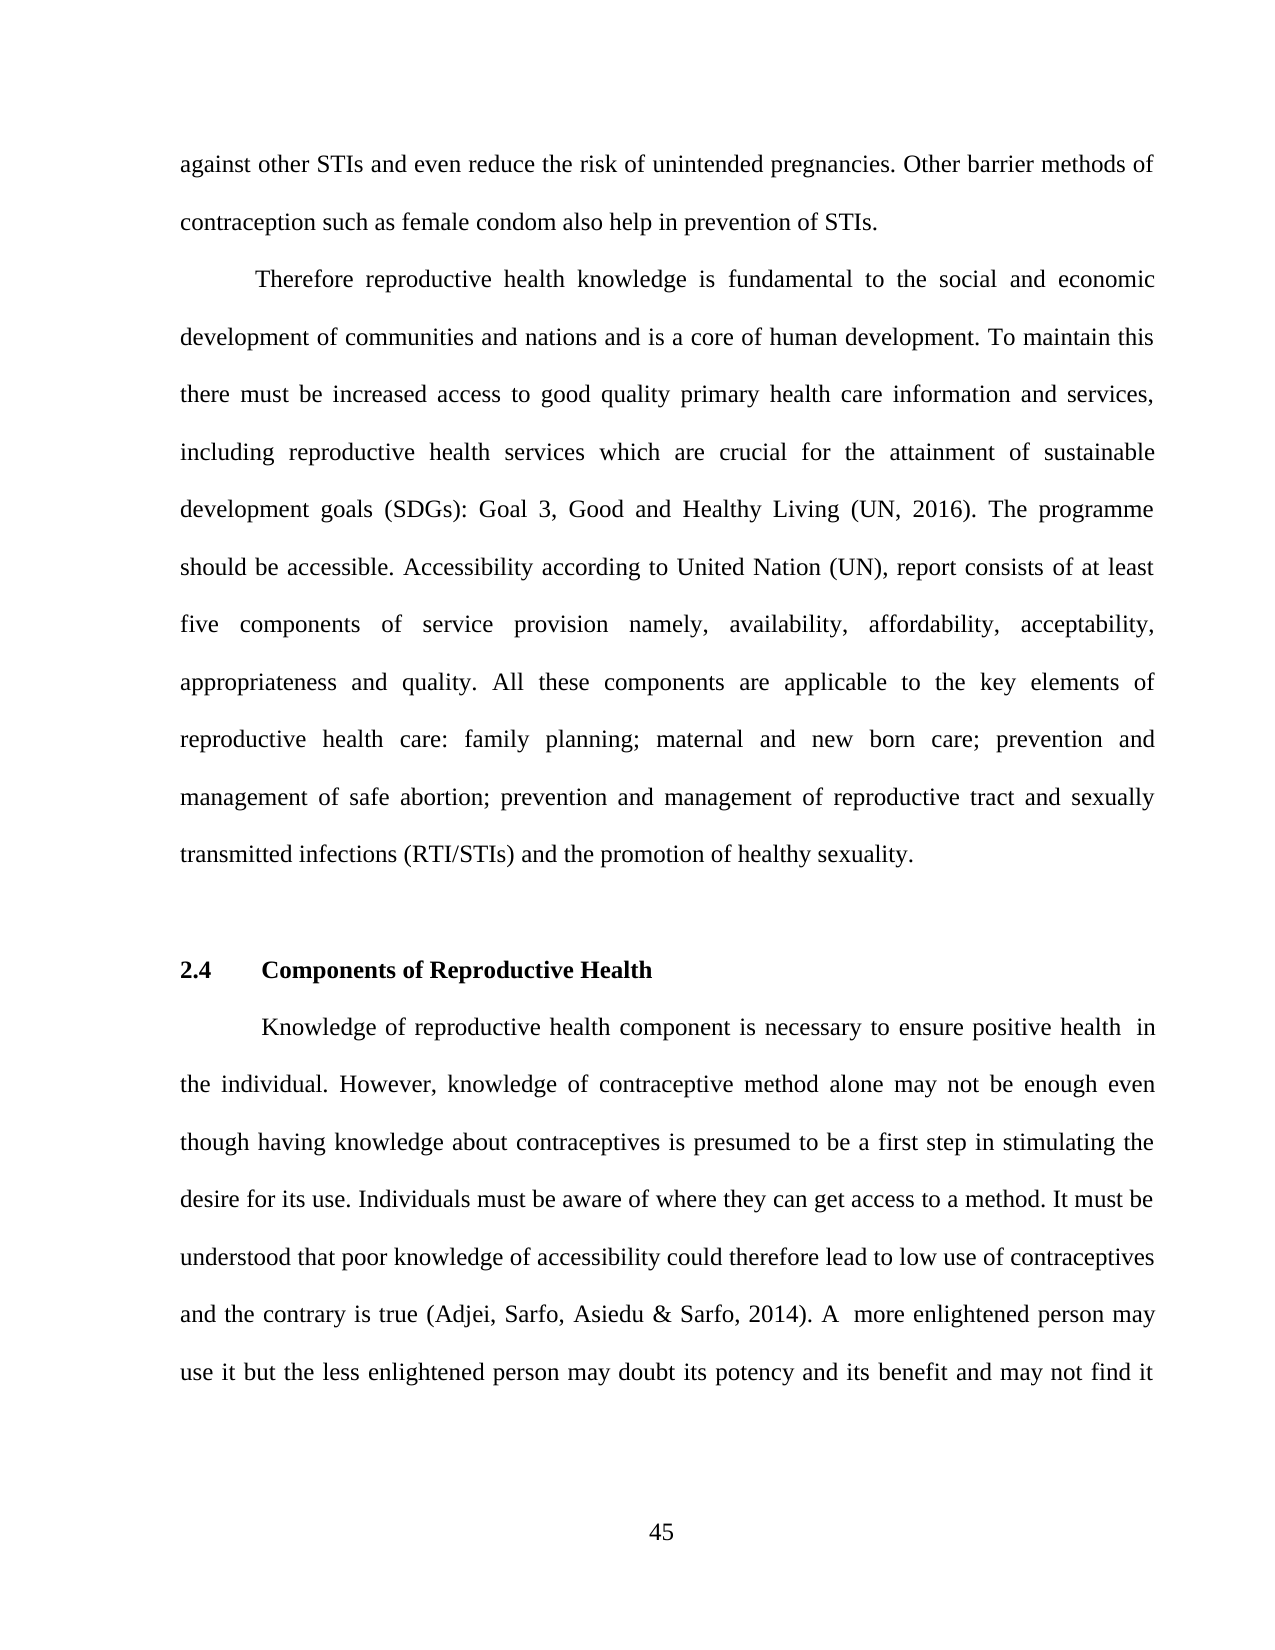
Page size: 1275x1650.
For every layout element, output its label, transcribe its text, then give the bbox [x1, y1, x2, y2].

text Therefore reproductive health knowledge is fundamental to the social and economic development of communities and nations and is a core of human development. To maintain this there must be increased access to good quality primary health care information and services, including reproductive health services which are crucial for the attainment of sustainable development goals (SDGs): Goal 3, Good and Healthy Living (UN, 2016). The programme should be accessible. Accessibility according to United Nation (UN), report consists of at least five components of service provision namely, availability, affordability, acceptability, appropriateness and quality. All these components are applicable to the key elements of reproductive health care: family planning; maternal and new born care; prevention and management of safe abortion; prevention and management of reproductive tract and sexually transmitted infections (RTI/STIs) and the promotion of healthy sexuality. [180, 264, 1155, 868]
subtitle Components of Reproductive Health [180, 955, 1248, 983]
text against other STIs and even reduce the risk of unintended pregnancies. Other barrier methods of contraception such as female condom also help in prevention of STIs. [180, 149, 1155, 235]
text Knowledge of reproductive health component is necessary to ensure positive health in the individual. However, knowledge of contraceptive method alone may not be enough even though having knowledge about contraceptives is presumed to be a first step in stimulating the desire for its use. Individuals must be aware of where they can get access to a method. It must be understood that poor knowledge of accessibility could therefore lead to low use of contraceptives and the contrary is true (Adjei, Sarfo, Asiedu & Sarfo, 2014). A more enlightened person may use it but the less enlightened person may doubt its potency and its benefit and may not find it [180, 1012, 1156, 1386]
